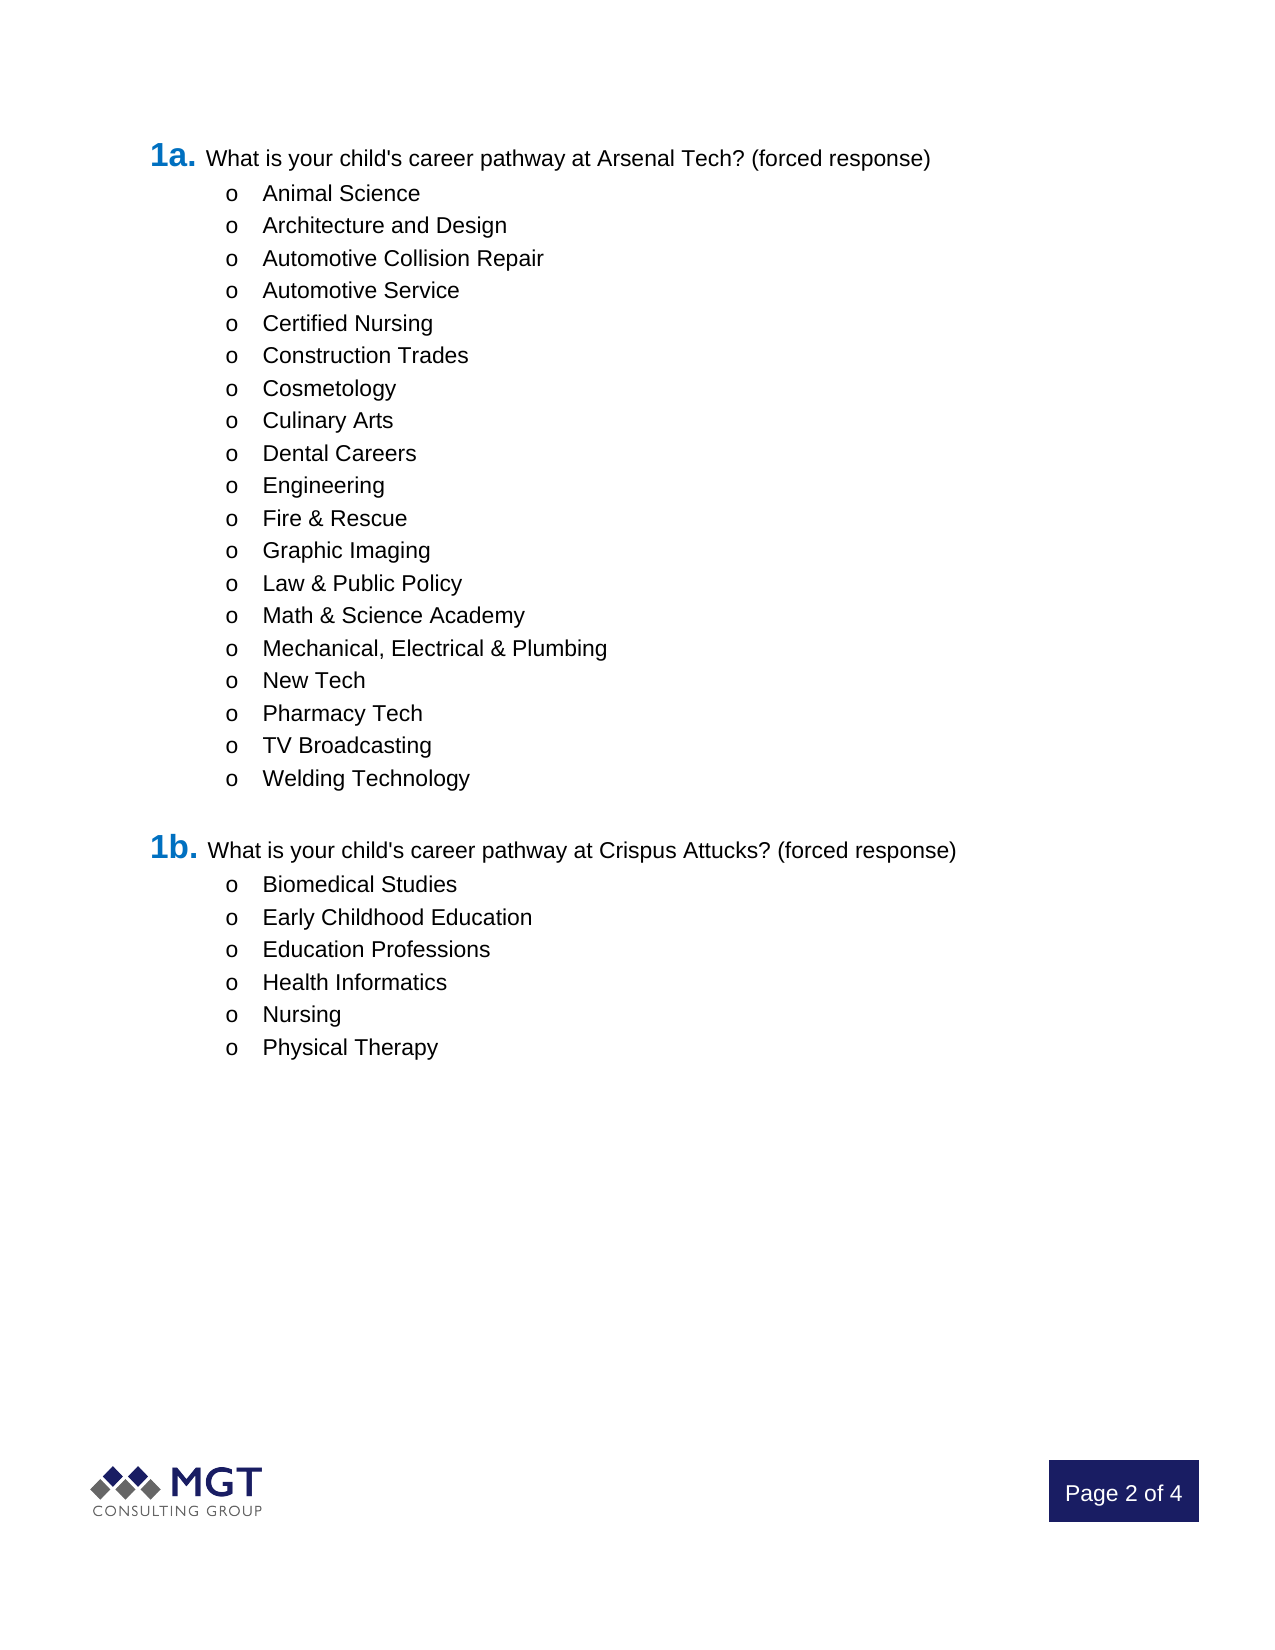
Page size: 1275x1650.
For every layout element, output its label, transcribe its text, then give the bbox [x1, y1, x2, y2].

list Dental Careers [225, 439, 1200, 468]
list New Tech [225, 667, 1200, 695]
list Engineering [225, 472, 1200, 500]
list Automotive Collision Repair [225, 244, 1200, 273]
list Biomedical Studies [225, 871, 1200, 900]
list Health Informatics [225, 969, 1200, 997]
list Cosmetology [225, 374, 1200, 403]
list Culinary Arts [225, 407, 1200, 435]
list Law & Public Policy [225, 569, 1200, 598]
list Fire & Rescue [225, 504, 1200, 533]
list Graphic Imaging [225, 537, 1200, 565]
list Math & Science Academy [225, 602, 1200, 630]
list Welding Technology [225, 764, 1200, 793]
list Animal Science [225, 179, 1200, 208]
list Certified Nursing [225, 309, 1200, 338]
text 1a. What is your child's career pathway at Arsenal Tech? (forced response) [150, 135, 1200, 174]
picture [86, 1459, 266, 1523]
list Construction Trades [225, 342, 1200, 370]
list Automotive Service [225, 277, 1200, 305]
list Physical Therapy [225, 1034, 1200, 1062]
list Mechanical, Electrical & Plumbing [225, 634, 1200, 663]
list Pharmacy Tech [225, 699, 1200, 728]
list Early Childhood Education [225, 904, 1200, 932]
list Education Professions [225, 936, 1200, 965]
text 1b. What is your child's career pathway at Crispus Attucks? (forced response) [150, 827, 1200, 866]
list Nursing [225, 1001, 1200, 1030]
list TV Broadcasting [225, 732, 1200, 760]
list Architecture and Design [225, 212, 1200, 240]
